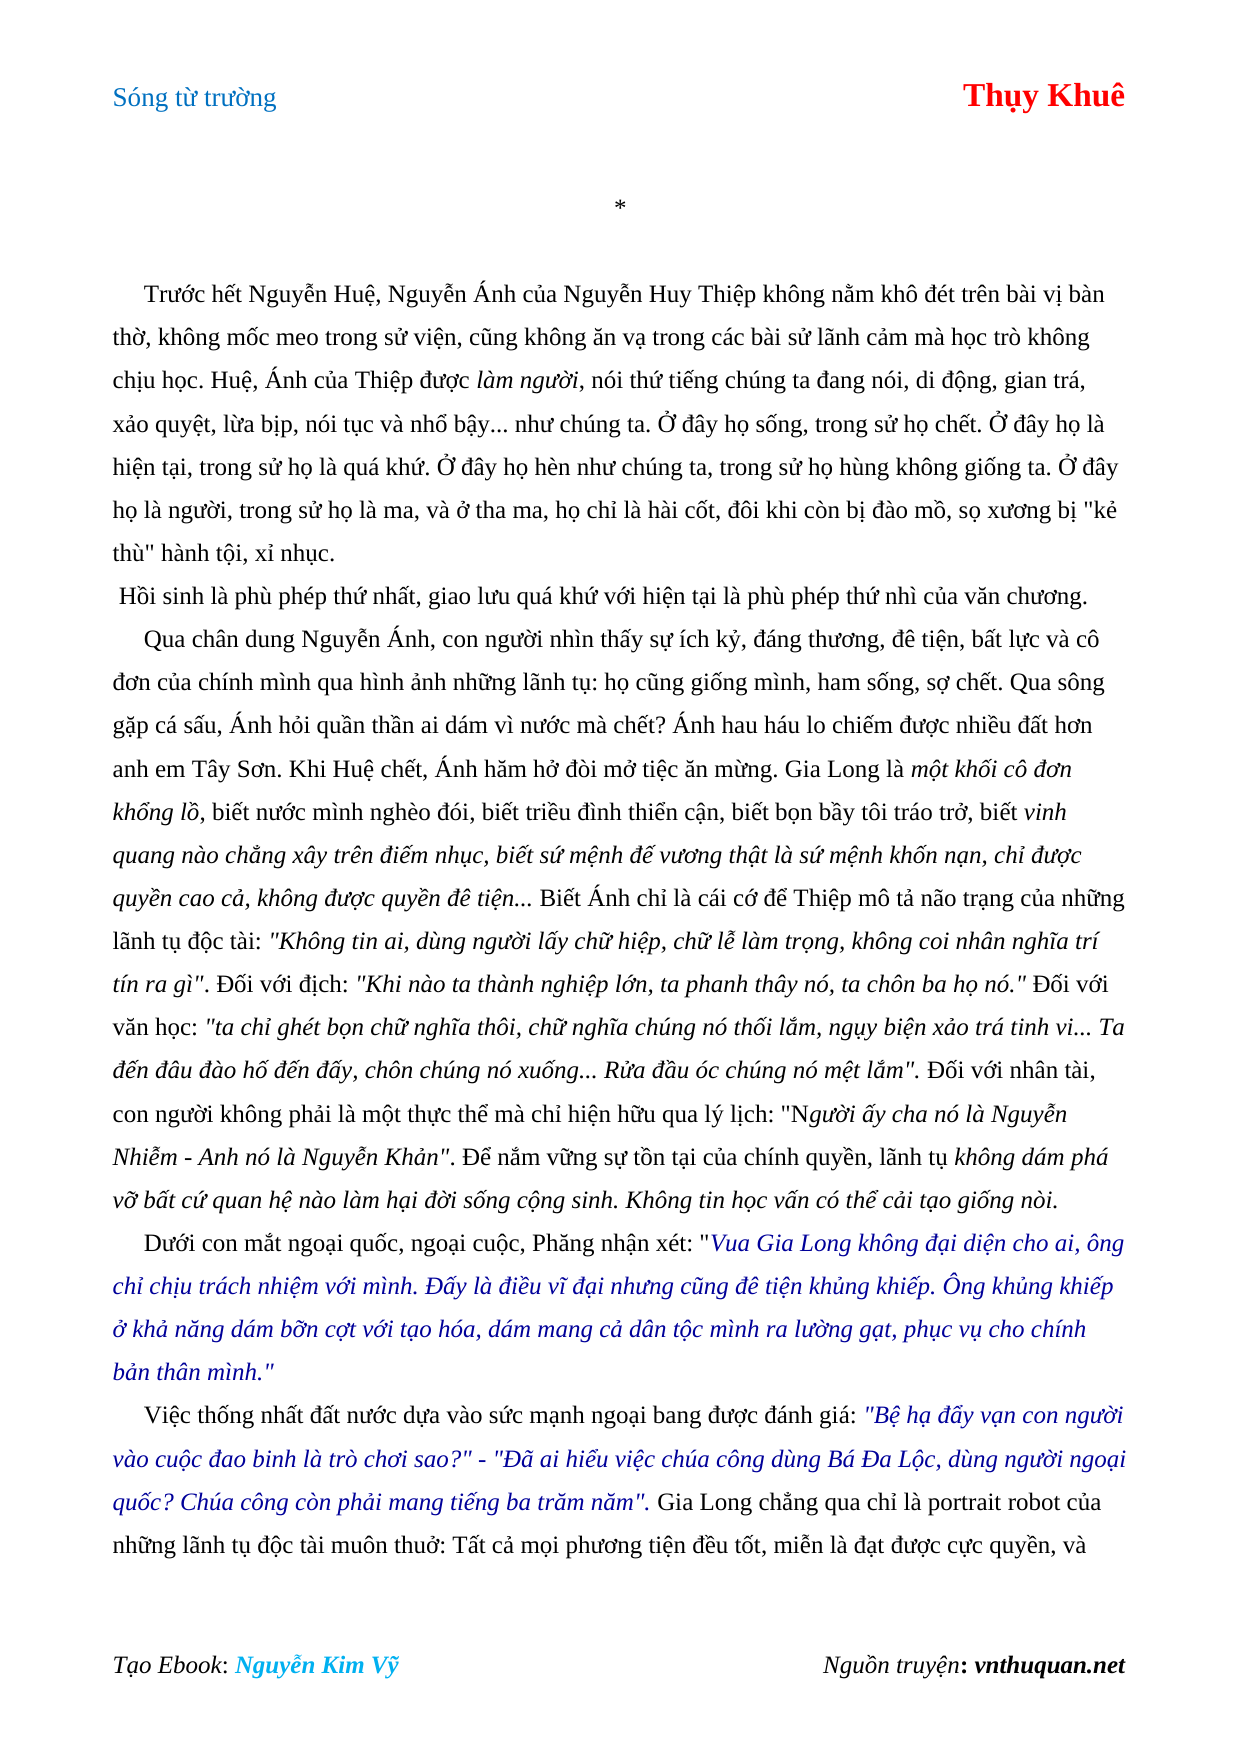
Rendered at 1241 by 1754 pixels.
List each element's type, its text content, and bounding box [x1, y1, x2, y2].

text * [112, 150, 1128, 222]
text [112, 236, 1128, 1559]
